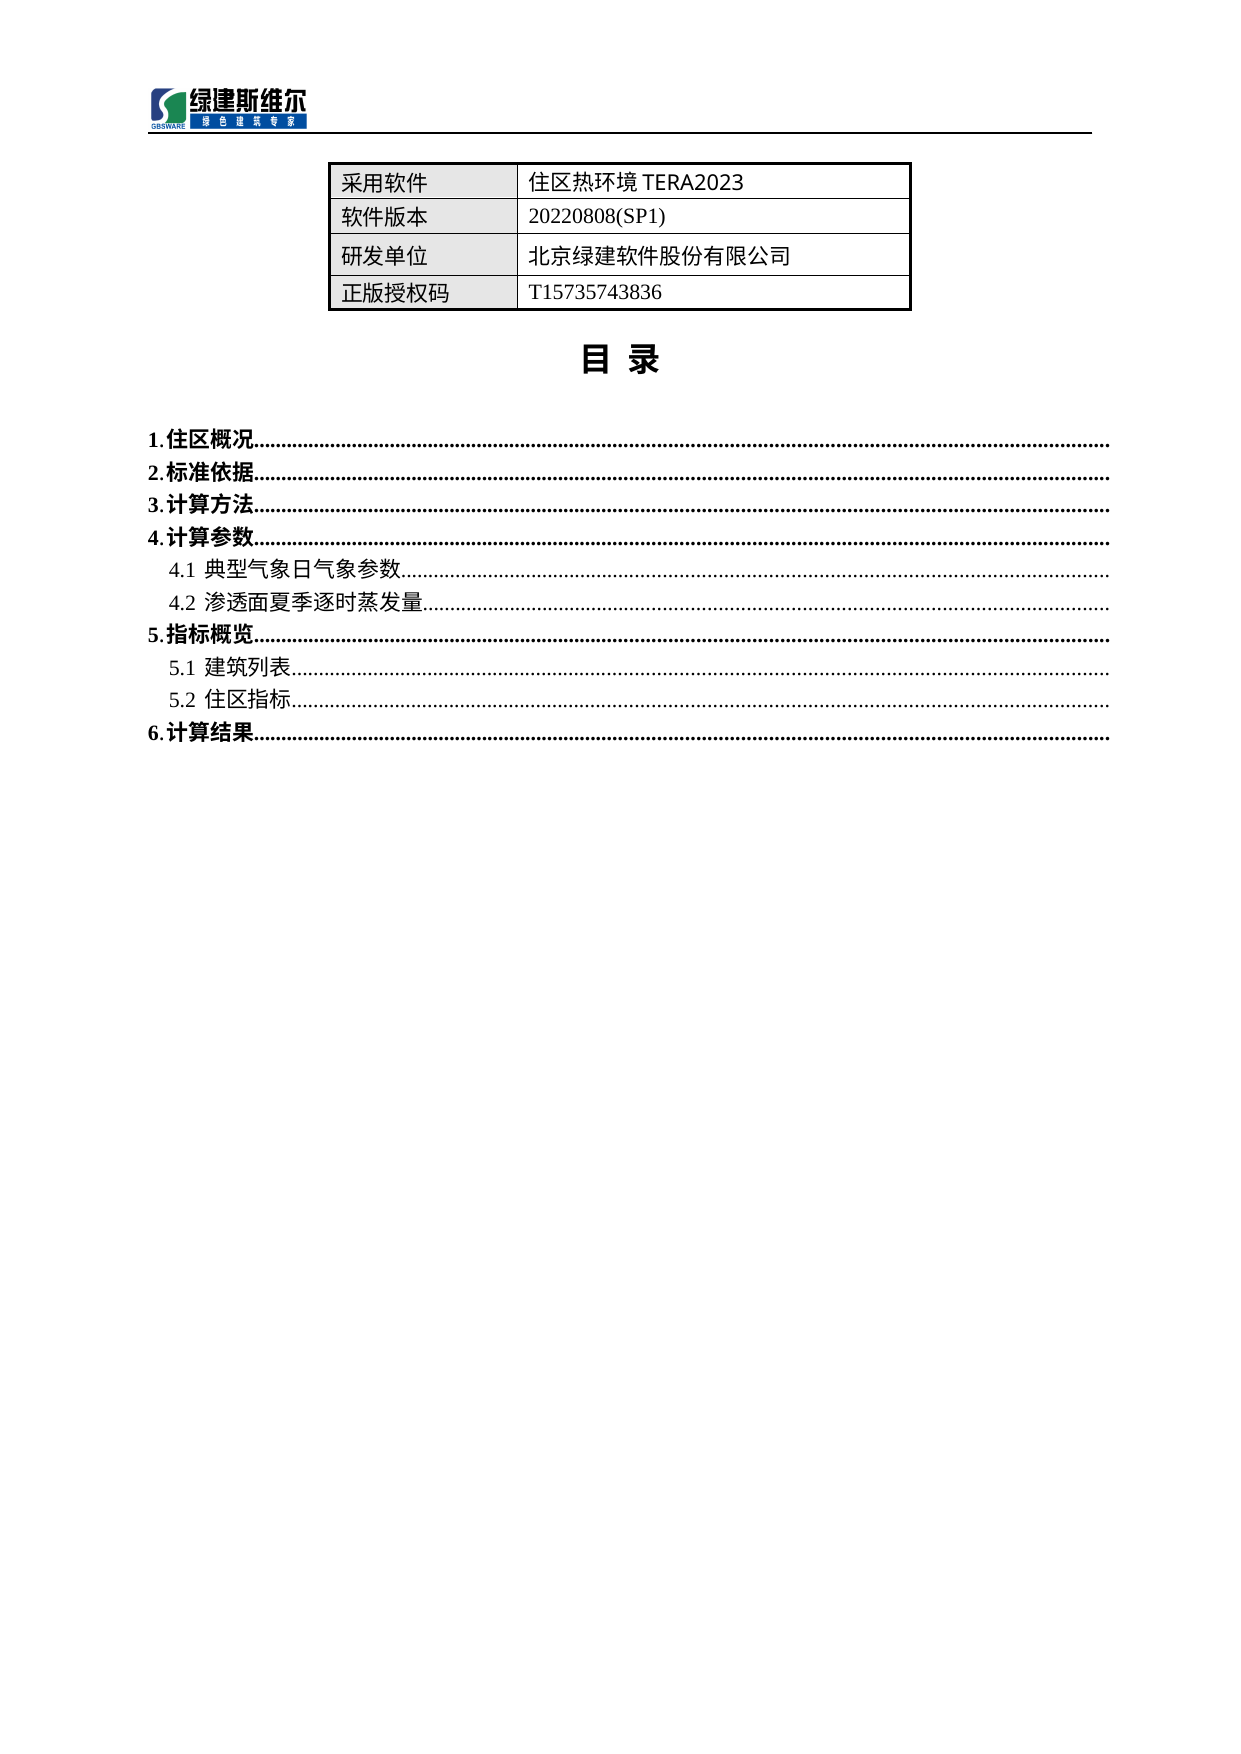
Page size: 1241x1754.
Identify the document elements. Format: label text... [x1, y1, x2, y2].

text 4.2 渗透面夏季逐时蒸发量 5 [168, 584, 1092, 617]
text 3 计算方法 3 [148, 487, 1092, 519]
table_cell 20220808(SP1) [518, 199, 909, 233]
text 5 指标概览 6 [148, 617, 1092, 649]
table_cell 软件版本 [331, 199, 517, 233]
text 6 计算结果 6 [148, 714, 1092, 747]
table_cell 研发单位 [331, 234, 517, 275]
text 4.1 典型气象日气象参数 4 [168, 552, 1092, 584]
text 5.1 建筑列表 6 [168, 649, 1092, 682]
table_header 住区热环境TERA2023 [518, 165, 909, 197]
text 4 计算参数 4 [148, 519, 1092, 552]
text 2 标准依据 3 [148, 454, 1092, 487]
table_cell 北京绿建软件股份有限公司 [518, 234, 909, 275]
table_header 采用软件 [331, 165, 517, 197]
text 1 住区概况 3 [148, 422, 1092, 454]
picture [147, 88, 308, 130]
text 目 录 [148, 162, 1092, 389]
table_cell 正版授权码 [331, 276, 517, 308]
text 5.2 住区指标 6 [168, 682, 1092, 714]
table_cell T15735743836 [518, 276, 909, 308]
